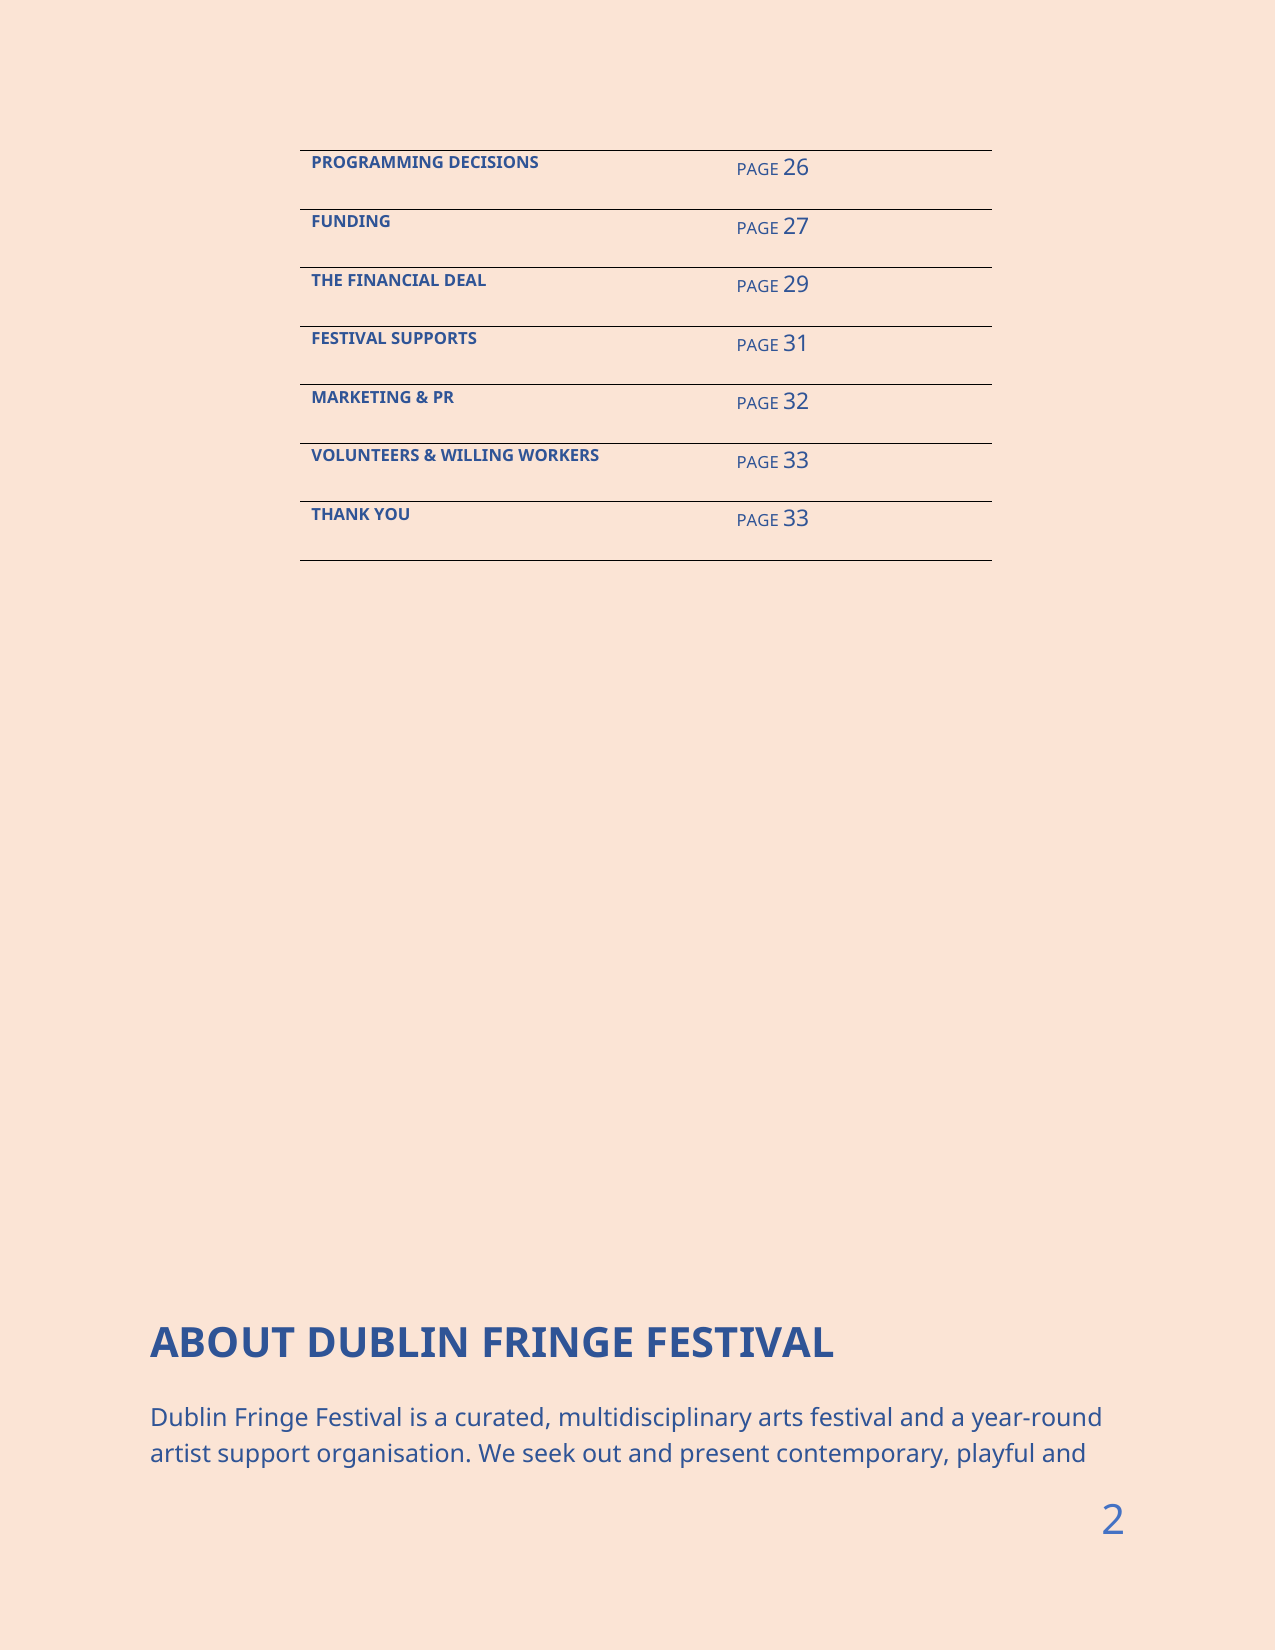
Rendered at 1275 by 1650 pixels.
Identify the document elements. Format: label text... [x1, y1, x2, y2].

table_cell FESTIVAL SUPPORTS [300, 327, 725, 384]
text ABOUT DUBLIN FRINGE FESTIVAL [150, 1313, 1125, 1370]
table_cell PAGE 33 [725, 444, 992, 501]
table_cell PAGE 32 [725, 385, 992, 443]
table_cell PROGRAMMING DECISIONS [300, 151, 725, 208]
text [150, 1399, 1125, 1470]
table_cell PAGE 31 [725, 327, 992, 384]
table_cell PAGE 26 [725, 151, 992, 208]
table_cell THANK YOU [300, 502, 725, 560]
table_cell PAGE 27 [725, 210, 992, 267]
table_cell PAGE 33 [725, 502, 992, 560]
table_cell MARKETING & PR [300, 385, 725, 443]
table_cell FUNDING [300, 210, 725, 267]
table_cell THE FINANCIAL DEAL [300, 268, 725, 326]
table_cell VOLUNTEERS & WILLING WORKERS [300, 444, 725, 501]
table_cell PAGE 29 [725, 268, 992, 326]
